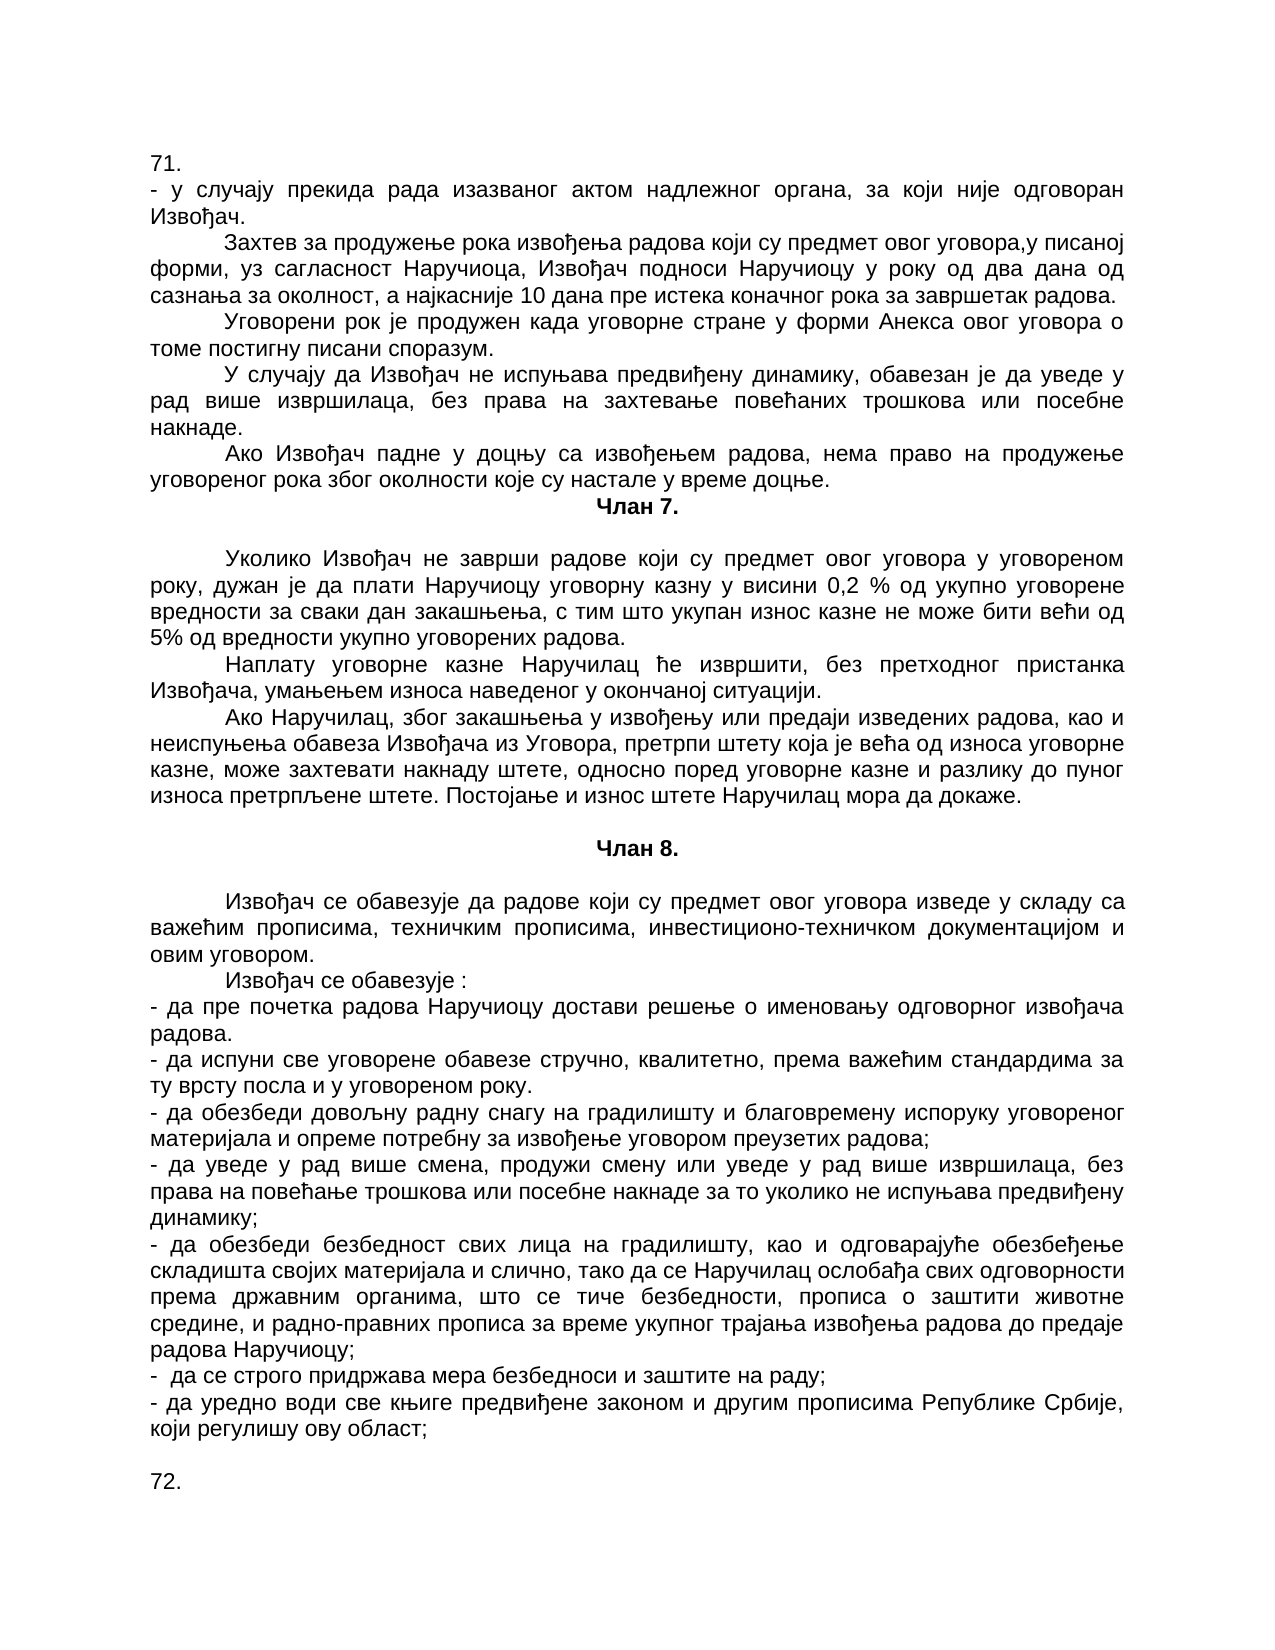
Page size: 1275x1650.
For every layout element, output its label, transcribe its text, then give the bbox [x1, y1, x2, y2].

text - да уредно води све књиге предвиђене законом и другим прописима Републике Србије, који регулишу ову област; [150, 1389, 1125, 1441]
text Уговорени рок је продужен када уговорне стране у форми Анекса овог уговора о томе постигну писани споразум. [150, 308, 1125, 361]
text - да пре почетка радова Наручиоцу достави решење о именовању одговорног извођача радова. [150, 993, 1125, 1046]
text Члан 7. [150, 493, 1125, 519]
text Захтев за продужење рока извођења радова који су предмет овог уговора,у писаној форми, уз сагласност Наручиоца, Извођач подноси Наручиоцу у року од два дана од сазнања за околност, а најкасније 10 дана пре истека коначног рока за завршетак радова. [150, 229, 1125, 308]
text - да обезбеди безбедност свих лица на градилишту, као и одговарајуће обезбеђење складишта својих материјала и слично, тако да се Наручилац ослобађа свих одговорности према државним органима, што се тиче безбедности, прописа о заштити животне средине, и радно-правних прописа за време укупног трајања извођења радова до предаје радова Наручиоцу; [150, 1231, 1125, 1362]
text - у случају прекида рада изазваног актом надлежног органа, за који није одговоран Извођач. [150, 176, 1125, 229]
text - да уведе у рад више смена, продужи смену или уведе у рад више извршилаца, без права на повећање трошкова или посебне накнаде за то уколико не испуњава предвиђену динамику; [150, 1151, 1125, 1231]
text 71. [150, 150, 1125, 176]
text У случају да Извођач не испуњава предвиђену динамику, обавезан је да уведе у рад више извршилаца, без права на захтевање повећаних трошкова или посебне накнаде. [150, 361, 1125, 440]
text Ако Извођач падне у доцњу са извођењем радова, нема право на продужење уговореног рока због околности које су настале у време доцње. [150, 440, 1125, 493]
text Извођач се обавезује да радове који су предмет овог уговора изведе у складу са важећим прописима, техничким прописима, инвестиционо-техничком документацијом и овим уговором. [150, 888, 1125, 967]
text - да испуни све уговорене обавезе стручно, квалитетно, према важећим стандардима за ту врсту посла и у уговореном року. [150, 1046, 1125, 1099]
text - да се строго придржава мера безбедноси и заштите на раду; [150, 1362, 1125, 1389]
text - да обезбеди довољну радну снагу на градилишту и благовремену испоруку уговореног материјала и опреме потребну за извођење уговором преузетих радова; [150, 1099, 1125, 1151]
text Наплату уговорне казне Наручилац ће извршити, без претходног пристанка Извођача, умањењем износа наведеног у окончаној ситуацији. [150, 651, 1125, 703]
text Ако Наручилац, због закашњења у извођењу или предаји изведених радова, као и неиспуњења обавеза Извођача из Уговора, претрпи штету која је већа од износа уговорне казне, може захтевати накнаду штете, односно поред уговорне казне и разлику до пуног износа претрпљене штете. Постојање и износ штете Наручилац мора да докаже. [150, 703, 1125, 809]
text Извођач се обавезује : [150, 967, 1125, 993]
text Члан 8. [150, 835, 1125, 862]
text Уколико Извођач не заврши радове који су предмет овог уговора у уговореном року, дужан је да плати Наручиоцу уговорну казну у висини 0,2 % од укупно уговорене вредности за сваки дан закашњења, с тим што укупан износ казне не може бити већи од 5% од вредности укупно уговорених радова. [150, 545, 1125, 651]
text 72. [150, 1468, 1125, 1494]
